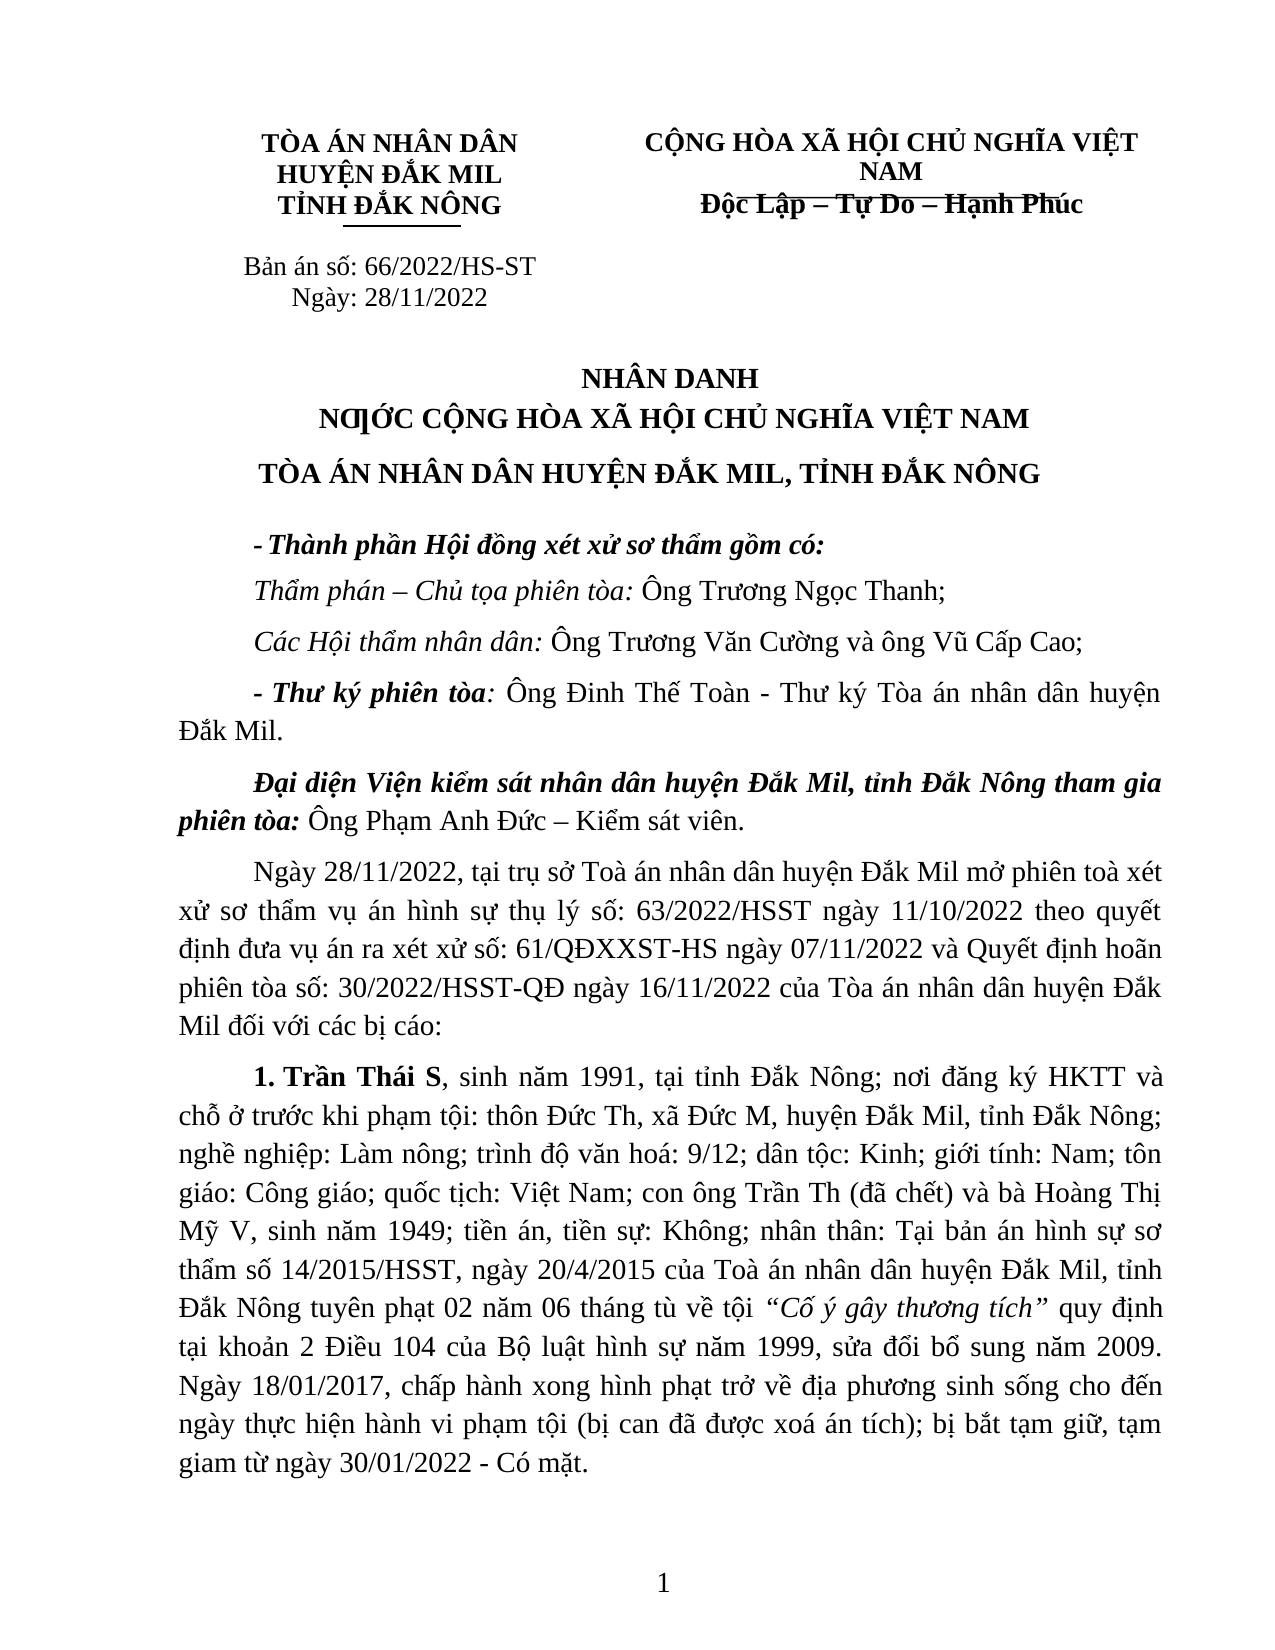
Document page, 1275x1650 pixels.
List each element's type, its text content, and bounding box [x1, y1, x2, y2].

text Ngày 28/11/2022, tại trụ sở Toà án nhân dân huyện Đắk Mil mở phiên toà xét xử sơ thẩm vụ án hình sự thụ lý số: 63/2022/HSST ngày 11/10/2022 theo quyết định đưa vụ án ra xét xử số: 61/QĐXXST-HS ngày 07/11/2022 và Quyết định hoãn phiên tòa số: 30/2022/HSST-QĐ ngày 16/11/2022 của Tòa án nhân dân huyện Đắk Mil đối với các bị cáo: [178, 854, 1163, 1042]
text Các Hội thẩm nhân dân: Ông Trương Văn Cường và ông Vũ Cấp Cao; [253, 624, 1189, 657]
subtitle NHÂN DANH [581, 361, 1189, 394]
text NƢỚC CỘNG HÒA XÃ HỘI CHỦ NGHĨA VIỆT NAM TÒA ÁN NHÂN DÂN HUYỆN ĐẮK MIL, TỈNH ĐẮK NÔNG [258, 401, 1072, 490]
table_header CỘNG HÒA XÃ HỘI CHỦ NGHĨA VIỆT NAM Độc Lập – Tự Do – Hạnh Phúc [572, 127, 1179, 314]
text Đại diện Viện kiểm sát nhân dân huyện Đắk Mil, tỉnh Đắk Nông tham gia phiên tòa: Ông Phạm Anh Đức – Kiểm sát viên. [178, 765, 1163, 837]
text Thẩm phán – Chủ tọa phiên tòa: Ông Trương Ngọc Thanh; [253, 573, 1189, 606]
subtitle Thành phần Hội đồng xét xử sơ thẩm gồm có: [253, 527, 1189, 561]
table_header TÒA ÁN NHÂN DÂN HUYỆN ĐẮK MIL TỈNH ĐẮK NÔNG Bản án số: 66/2022/HS-ST Ngày: 28/11/2022 [238, 127, 572, 314]
list Thư ký phiên tòa: Ông Đinh Thế Toàn - Thư ký Tòa án nhân dân huyện Đắk Mil. [178, 675, 1162, 747]
list Trần Thái S, sinh năm 1991, tại tỉnh Đắk Nông; nơi đăng ký HKTT và chỗ ở trước khi phạm tội: thôn Đức Th, xã Đức M, huyện Đắk Mil, tỉnh Đắk Nông; nghề nghiệp: Làm nông; trình độ văn hoá: 9/12; dân tộc: Kinh; giới tính: Nam; tôn giáo: Công giáo; quốc tịch: Việt Nam; con ông Trần Th (đã chết) và bà Hoàng Thị Mỹ V, sinh năm 1949; tiền án, tiền sự: Không; nhân thân: Tại bản án hình sự sơ thẩm số 14/2015/HSST, ngày 20/4/2015 của Toà án nhân dân huyện Đắk Mil, tỉnh Đắk Nông tuyên phạt 02 năm 06 tháng tù về tội “Cố ý gây thương tích” quy định tại khoản 2 Điều 104 của Bộ luật hình sự năm 1999, sửa đổi bổ sung năm 2009. Ngày 18/01/2017, chấp hành xong hình phạt trở về địa phương sinh sống cho đến ngày thực hiện hành vi phạm tội (bị can đã được xoá án tích); bị bắt tạm giữ, tạm giam từ ngày 30/01/2022 - Có mặt. [178, 1059, 1163, 1478]
